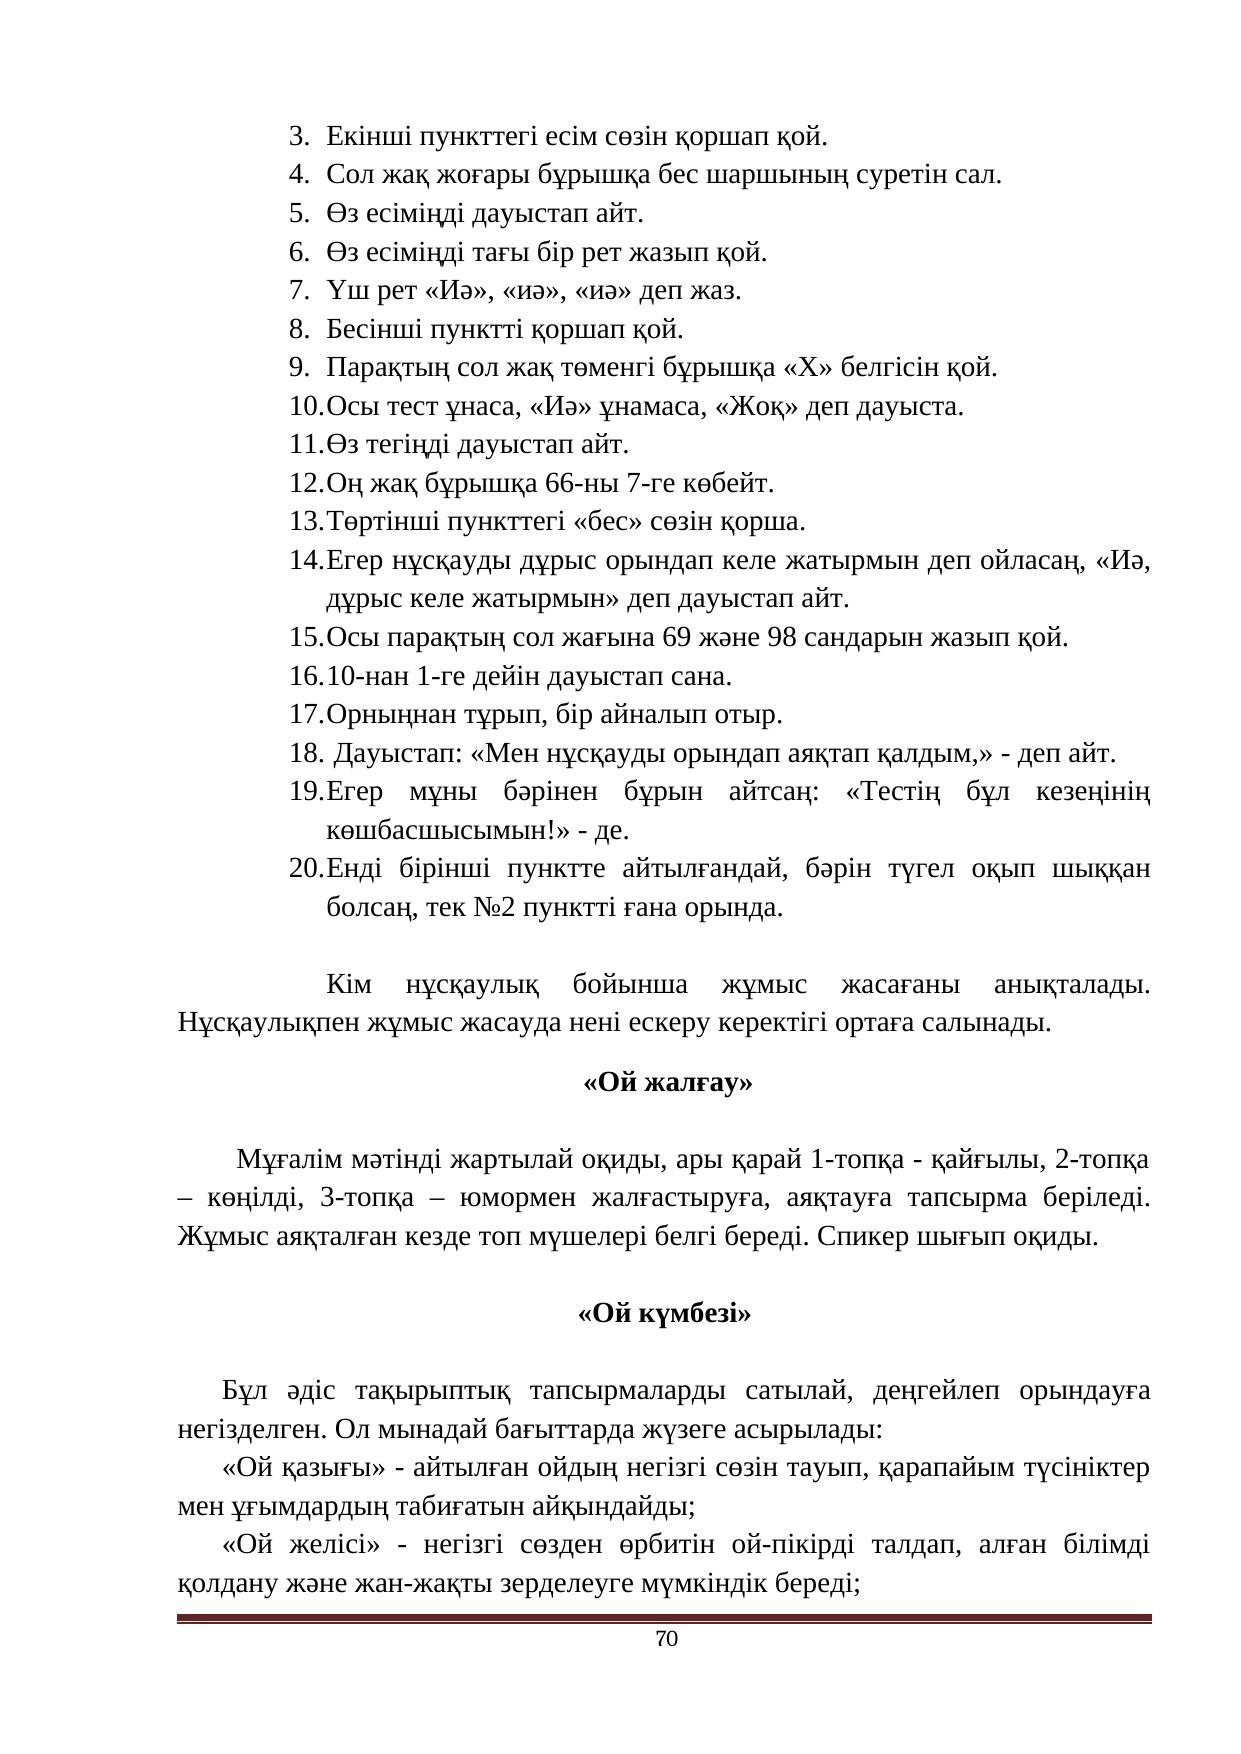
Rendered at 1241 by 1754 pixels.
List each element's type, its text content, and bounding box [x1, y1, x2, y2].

list Егер мұны бәрінен бұрын айтсаң: «Тестің бұл кезеңінің көшбасшысымын!» - де. [288, 773, 1152, 845]
text Мұғалім мәтінді жартылай оқиды, ары қарай 1-топқа - қайғылы, 2-топқа – көңілді, 3-топқа – юмормен жалғастыруға, аяқтауға тапсырма беріледі. Жұмыс аяқталған кезде топ мүшелері белгі береді. Спикер шығып оқиды. [177, 1141, 1152, 1252]
list Бесінші пунктті қоршап қой. [288, 311, 1152, 344]
list 10-нан 1-ге дейін дауыстап сана. [288, 658, 1152, 691]
list Төртінші пункттегі «бес» сөзін қорша. [288, 503, 1152, 537]
list Парақтың сол жақ төменгі бұрышқа «Х» белгісін қой. [288, 349, 1152, 383]
list Екінші пункттегі есім сөзін қоршап қой. [288, 118, 1152, 152]
list Осы тест ұнаса, «Иә» ұнамаса, «Жоқ» деп дауыста. [288, 388, 1152, 421]
list Кім нұсқаулық бойынша жұмыс жасағаны анықталады. Нұсқаулықпен жұмыс жасауда нені ескеру керектігі ортаға салынады. [177, 966, 1152, 1038]
text Бұл әдіс тақырыптық тапсырмаларды сатылай, деңгейлеп орындауға негізделген. Ол мынадай бағыттарда жүзеге асырылады: [177, 1372, 1152, 1444]
text «Ой жалғау» [177, 1064, 1152, 1097]
list Өз тегіңді дауыстап айт. [288, 426, 1152, 460]
list Өз есіміңді тағы бір рет жазып қой. [288, 234, 1152, 267]
list Осы парақтың сол жағына 69 және 98 сандарын жазып қой. [288, 619, 1152, 653]
list Оң жақ бұрышқа 66-ны 7-ге көбейт. [288, 465, 1152, 498]
list Егер нұсқауды дұрыс орындап келе жатырмын деп ойласаң, «Иә, дұрыс келе жатырмын» деп дауыстап айт. [288, 542, 1152, 614]
list Өз есіміңді дауыстап айт. [288, 195, 1152, 229]
list Орныңнан тұрып, бір айналып отыр. [288, 696, 1152, 730]
list Сол жақ жоғары бұрышқа бес шаршының суретін сал. [288, 157, 1152, 190]
text «Ой күмбезі» [133, 1295, 1152, 1329]
list Енді бірінші пунктте айтылғандай, бәрін түгел оқып шыққан болсаң, тек №2 пунктті ғана орында. [288, 850, 1152, 922]
text «Ой қазығы» - айтылған ойдың негізгі сөзін тауып, қарапайым түсініктер мен ұғымдардың табиғатын айқындайды; [177, 1449, 1152, 1521]
list Үш рет «Иә», «иә», «иә» деп жаз. [288, 272, 1152, 306]
list Дауыстап: «Мен нұсқауды орындап аяқтап қалдым,» - деп айт. [288, 735, 1152, 768]
text «Ой желісі» - негізгі сөзден өрбитін ой-пікірді талдап, алған білімді қолдану және жан-жақты зерделеуге мүмкіндік береді; [177, 1526, 1152, 1598]
